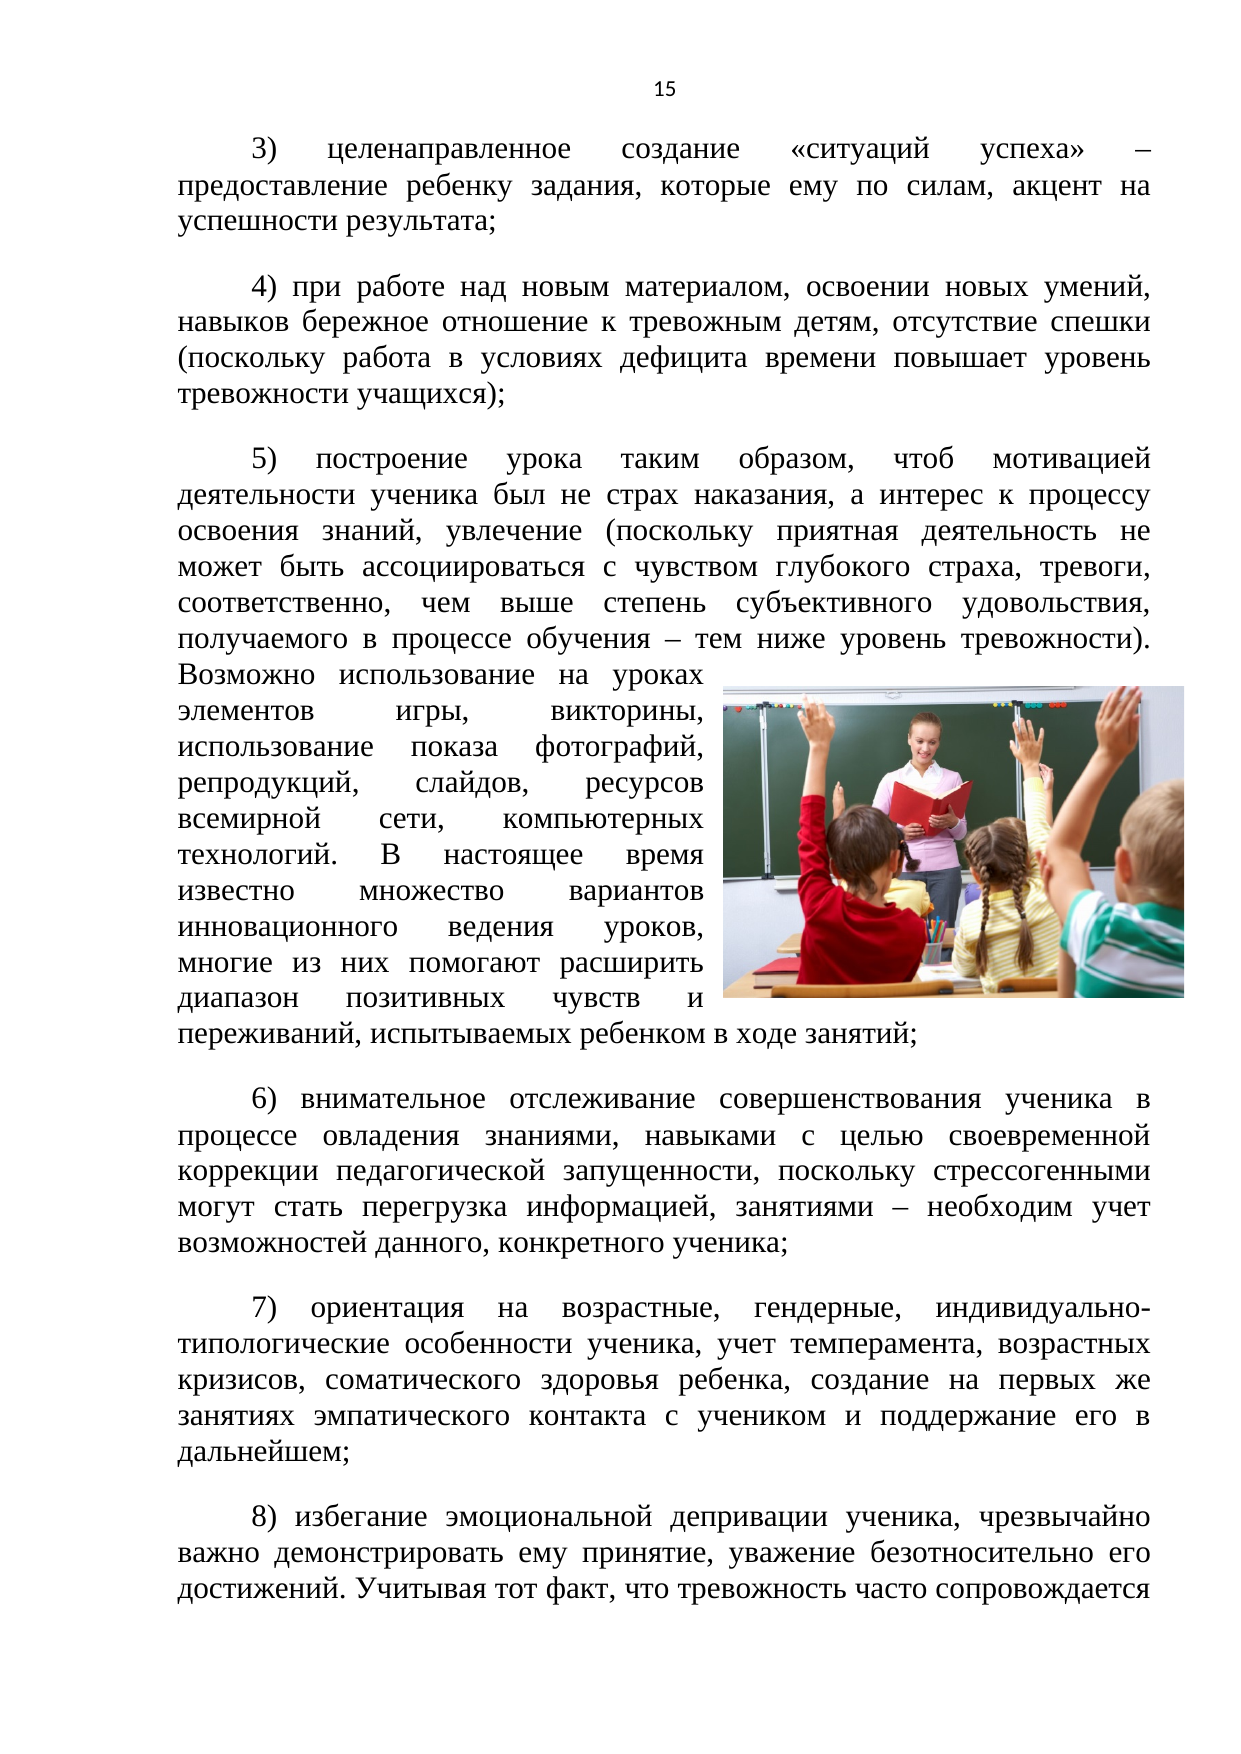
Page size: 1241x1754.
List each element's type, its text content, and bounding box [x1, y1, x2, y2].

text 4) при работе над новым материалом, освоении новых умений, навыков бережное отношение к тревожным детям, отсутствие спешки (поскольку работа в условиях дефицита времени повышает уровень тревожности учащихся); [177, 267, 1152, 411]
text 5) построение урока таким образом, чтоб мотивацией деятельности ученика был не страх наказания, а интерес к процессу освоения знаний, увлечение (поскольку приятная деятельность не может быть ассоциироваться с чувством глубокого страха, тревоги, соответственно, чем выше степень субъективного удовольствия, получаемого в процессе обучения – тем ниже уровень тревожности). Возможно использование на уроках элементов игры, викторины, использование показа фотографий, репродукций, слайдов, ресурсов всемирной сети, компьютерных технологий. В настоящее время известно множество вариантов инновационного ведения уроков, многие из них помогают расширить диапазон позитивных чувств и переживаний, испытываемых ребенком в ходе занятий; [177, 440, 1152, 1051]
text 6) внимательное отслеживание совершенствования ученика в процессе овладения знаниями, навыками с целью своевременной коррекции педагогической запущенности, поскольку стрессогенными могут стать перегрузка информацией, занятиями – необходим учет возможностей данного, конкретного ученика; [177, 1080, 1152, 1259]
text 7) ориентация на возрастные, гендерные, индивидуально-типологические особенности ученика, учет темперамента, возрастных кризисов, соматического здоровья ребенка, создание на первых же занятиях эмпатического контакта с учеником и поддержание его в дальнейшем; [177, 1289, 1152, 1468]
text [177, 1497, 1152, 1605]
picture [721, 686, 1185, 997]
text 3) целенаправленное создание «ситуаций успеха» – предоставление ребенку задания, которые ему по силам, акцент на успешности результата; [177, 130, 1152, 238]
